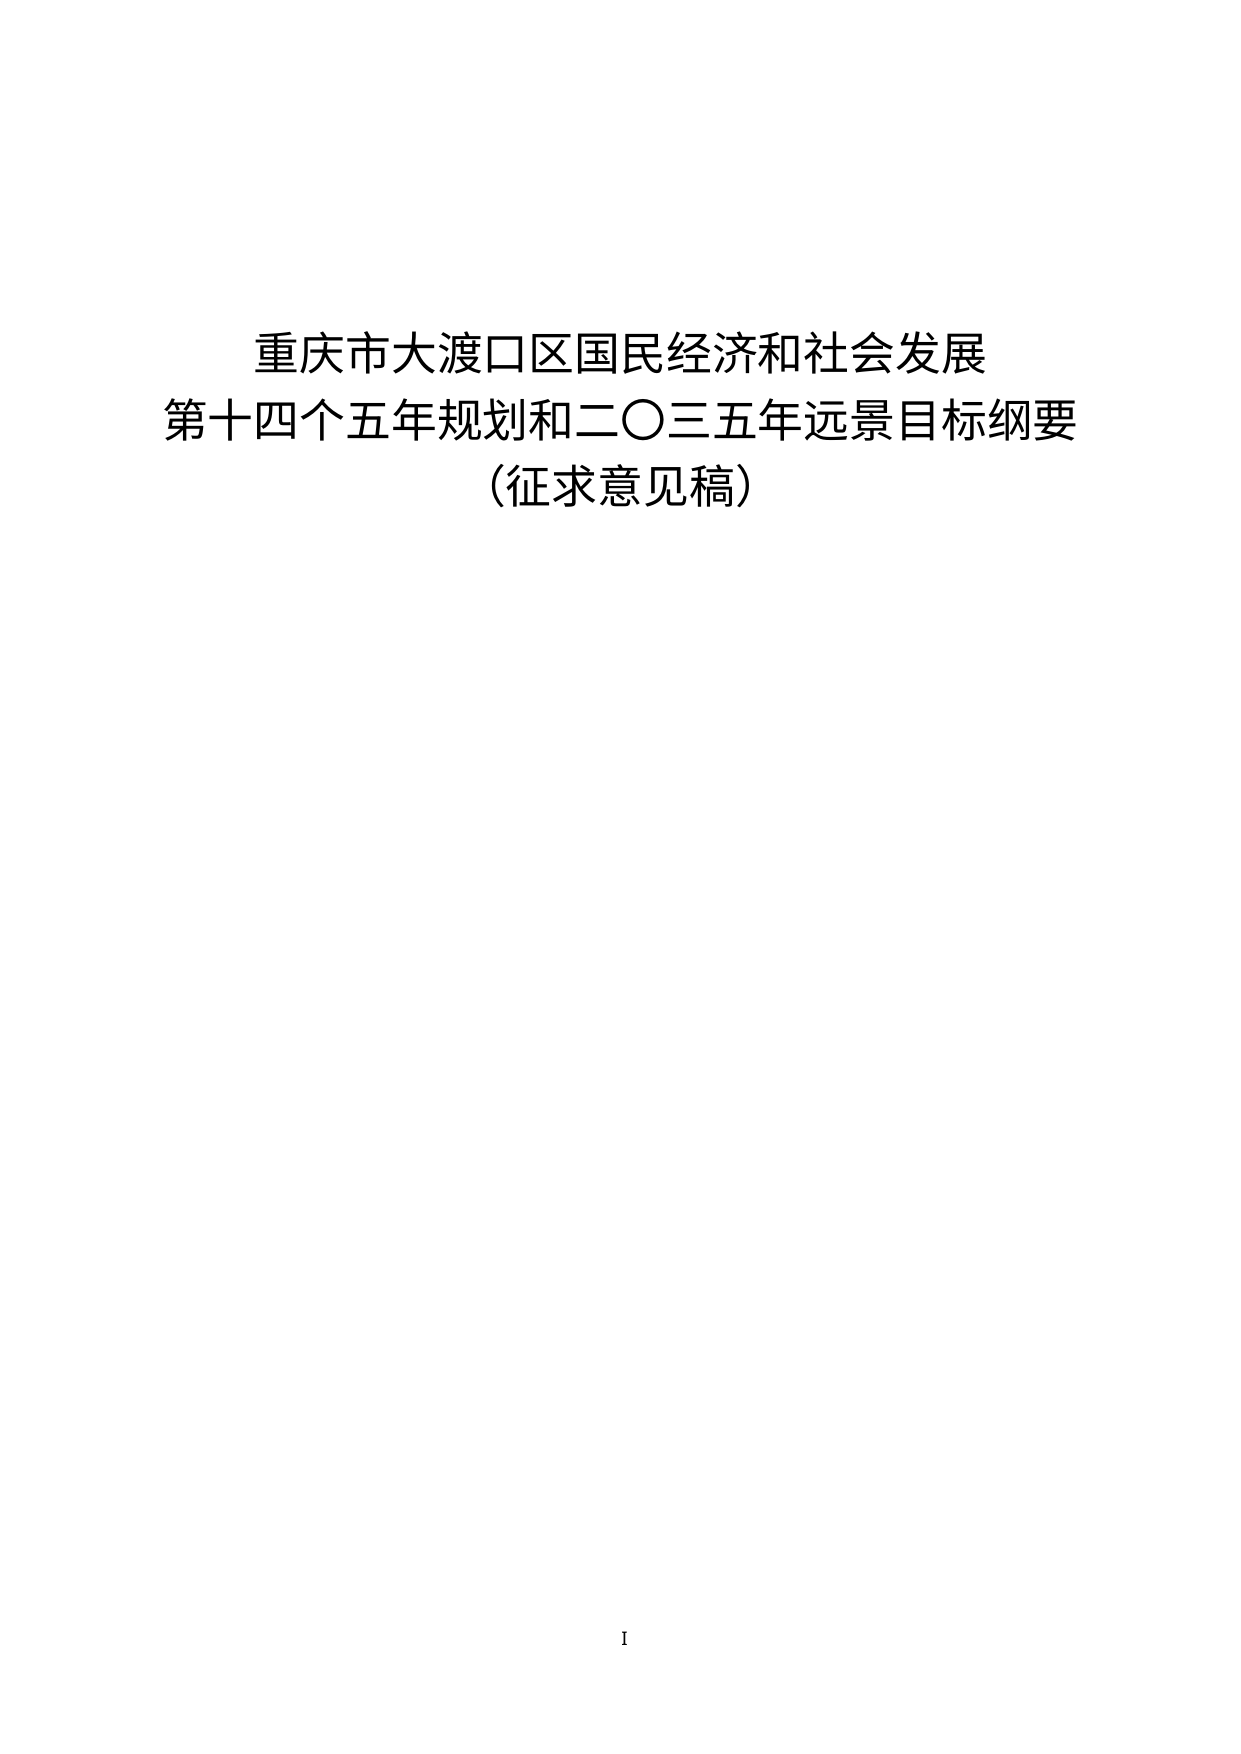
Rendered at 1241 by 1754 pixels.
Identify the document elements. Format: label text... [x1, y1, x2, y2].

text 重庆市大渡口区国民经济和社会发展 [151, 318, 1089, 384]
text 第十四个五年规划和二〇三五年远景目标纲要（征求意见稿） [151, 384, 1089, 517]
